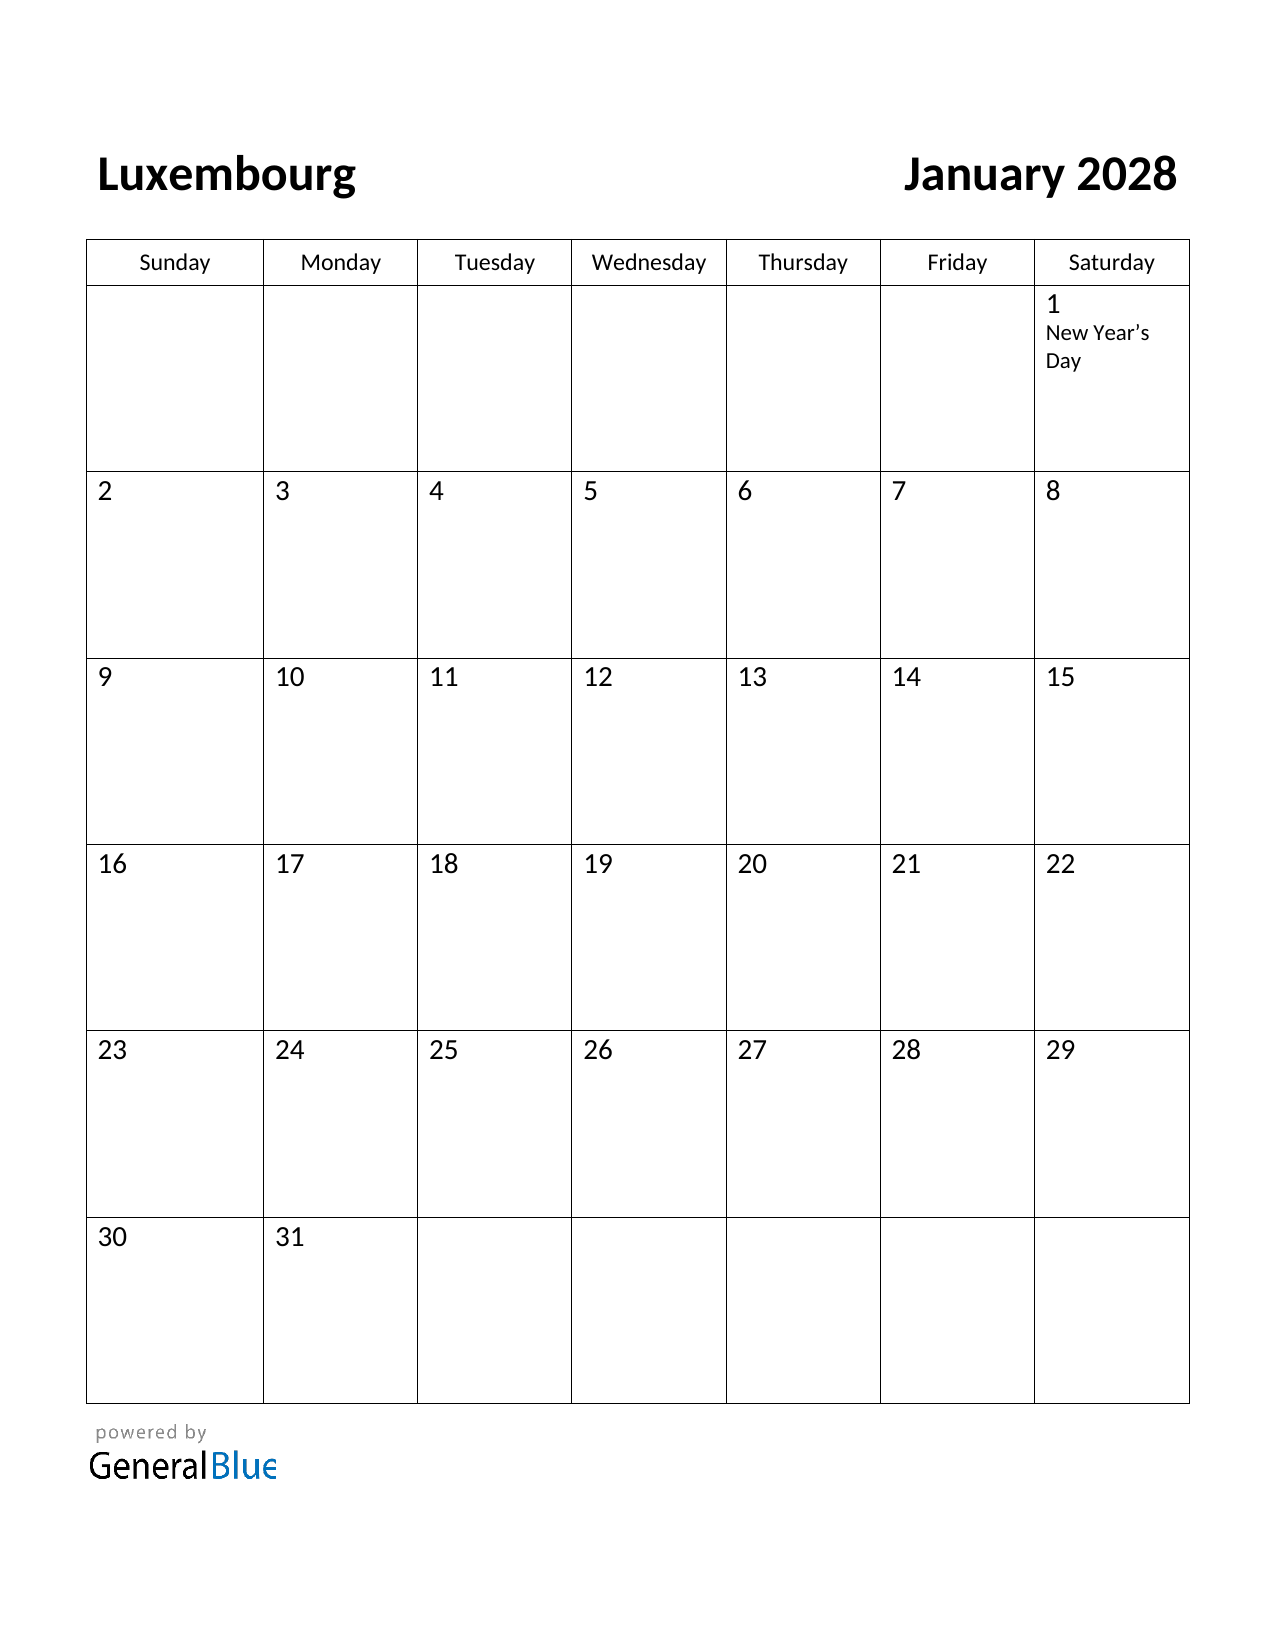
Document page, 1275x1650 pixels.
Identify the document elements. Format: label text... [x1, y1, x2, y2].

table_header January 2028 [572, 105, 1189, 239]
table_cell Tuesday [418, 240, 571, 284]
table_cell [1035, 1250, 1189, 1403]
table_cell 21 [881, 845, 1034, 877]
table_cell [1035, 505, 1189, 657]
table_cell [264, 286, 417, 318]
table_cell 10 [264, 659, 417, 691]
table_cell [264, 318, 417, 471]
table_cell [572, 286, 726, 318]
table_cell [87, 1250, 263, 1403]
table_cell [881, 318, 1034, 471]
table_cell [87, 286, 263, 318]
table_cell [881, 286, 1034, 318]
table_cell [881, 691, 1034, 844]
table_cell 29 [1035, 1031, 1189, 1064]
table_cell [881, 1064, 1034, 1217]
table_cell Saturday [1035, 240, 1189, 284]
table_cell [87, 505, 263, 657]
table_cell [264, 1250, 417, 1403]
table_cell 26 [572, 1031, 726, 1064]
table_cell [572, 318, 726, 471]
table_cell Wednesday [572, 240, 726, 284]
table_cell [1035, 878, 1189, 1030]
table_cell 20 [727, 845, 880, 877]
table_cell 18 [418, 845, 571, 877]
table_cell [572, 1064, 726, 1217]
table_cell 11 [418, 659, 571, 691]
table_cell 7 [881, 472, 1034, 504]
table_cell 28 [881, 1031, 1034, 1064]
table_cell 15 [1035, 659, 1189, 691]
table_cell 5 [572, 472, 726, 504]
table_cell 19 [572, 845, 726, 877]
table_cell 25 [418, 1031, 571, 1064]
table_cell 16 [87, 845, 263, 877]
table_cell [86, 1404, 1189, 1502]
table_cell 13 [727, 659, 880, 691]
table_cell [727, 691, 880, 844]
table_cell [87, 878, 263, 1030]
table_cell Monday [264, 240, 417, 284]
table_cell [264, 691, 417, 844]
table_cell 2 [87, 472, 263, 504]
table_cell [87, 318, 263, 471]
table_cell [418, 1250, 571, 1403]
table_cell 6 [727, 472, 880, 504]
table_cell [418, 878, 571, 1030]
table_cell [87, 691, 263, 844]
table_cell 12 [572, 659, 726, 691]
table_cell 27 [727, 1031, 880, 1064]
table_cell 9 [87, 659, 263, 691]
table_cell [572, 1218, 726, 1250]
table_cell [418, 1064, 571, 1217]
table_cell [572, 1250, 726, 1403]
table_cell [572, 878, 726, 1030]
table_cell [881, 1218, 1034, 1250]
table_cell [881, 878, 1034, 1030]
table_cell [418, 505, 571, 657]
table_cell 24 [264, 1031, 417, 1064]
table_cell [572, 691, 726, 844]
table_cell 17 [264, 845, 417, 877]
table_cell 31 [264, 1218, 417, 1250]
table_cell [727, 318, 880, 471]
table_cell [87, 1064, 263, 1217]
table_cell [727, 878, 880, 1030]
table_cell [264, 1064, 417, 1217]
table_cell 3 [264, 472, 417, 504]
table_cell 4 [418, 472, 571, 504]
table_cell 30 [87, 1218, 263, 1250]
table_cell 14 [881, 659, 1034, 691]
table_cell [727, 1250, 880, 1403]
table_cell Friday [881, 240, 1034, 284]
table_cell [727, 1064, 880, 1217]
table_cell [418, 691, 571, 844]
table_cell [727, 286, 880, 318]
table_cell [1035, 1218, 1189, 1250]
table_cell 1 [1035, 286, 1189, 318]
table_cell [727, 505, 880, 657]
table_cell [1035, 691, 1189, 844]
table_cell 23 [87, 1031, 263, 1064]
table_cell [727, 1218, 880, 1250]
table_cell [572, 505, 726, 657]
table_cell Sunday [87, 240, 263, 284]
table_cell Thursday [727, 240, 880, 284]
table_cell 22 [1035, 845, 1189, 877]
table_cell [418, 286, 571, 318]
table_header Luxembourg [86, 105, 572, 239]
table_cell [881, 1250, 1034, 1403]
table_cell [881, 505, 1034, 657]
table_cell [418, 1218, 571, 1250]
table_cell New Year’s Day [1035, 318, 1189, 471]
table_cell [264, 878, 417, 1030]
table_cell 8 [1035, 472, 1189, 504]
table_cell [1035, 1064, 1189, 1217]
table_cell [418, 318, 571, 471]
picture [88, 1421, 276, 1484]
table_cell [264, 505, 417, 657]
